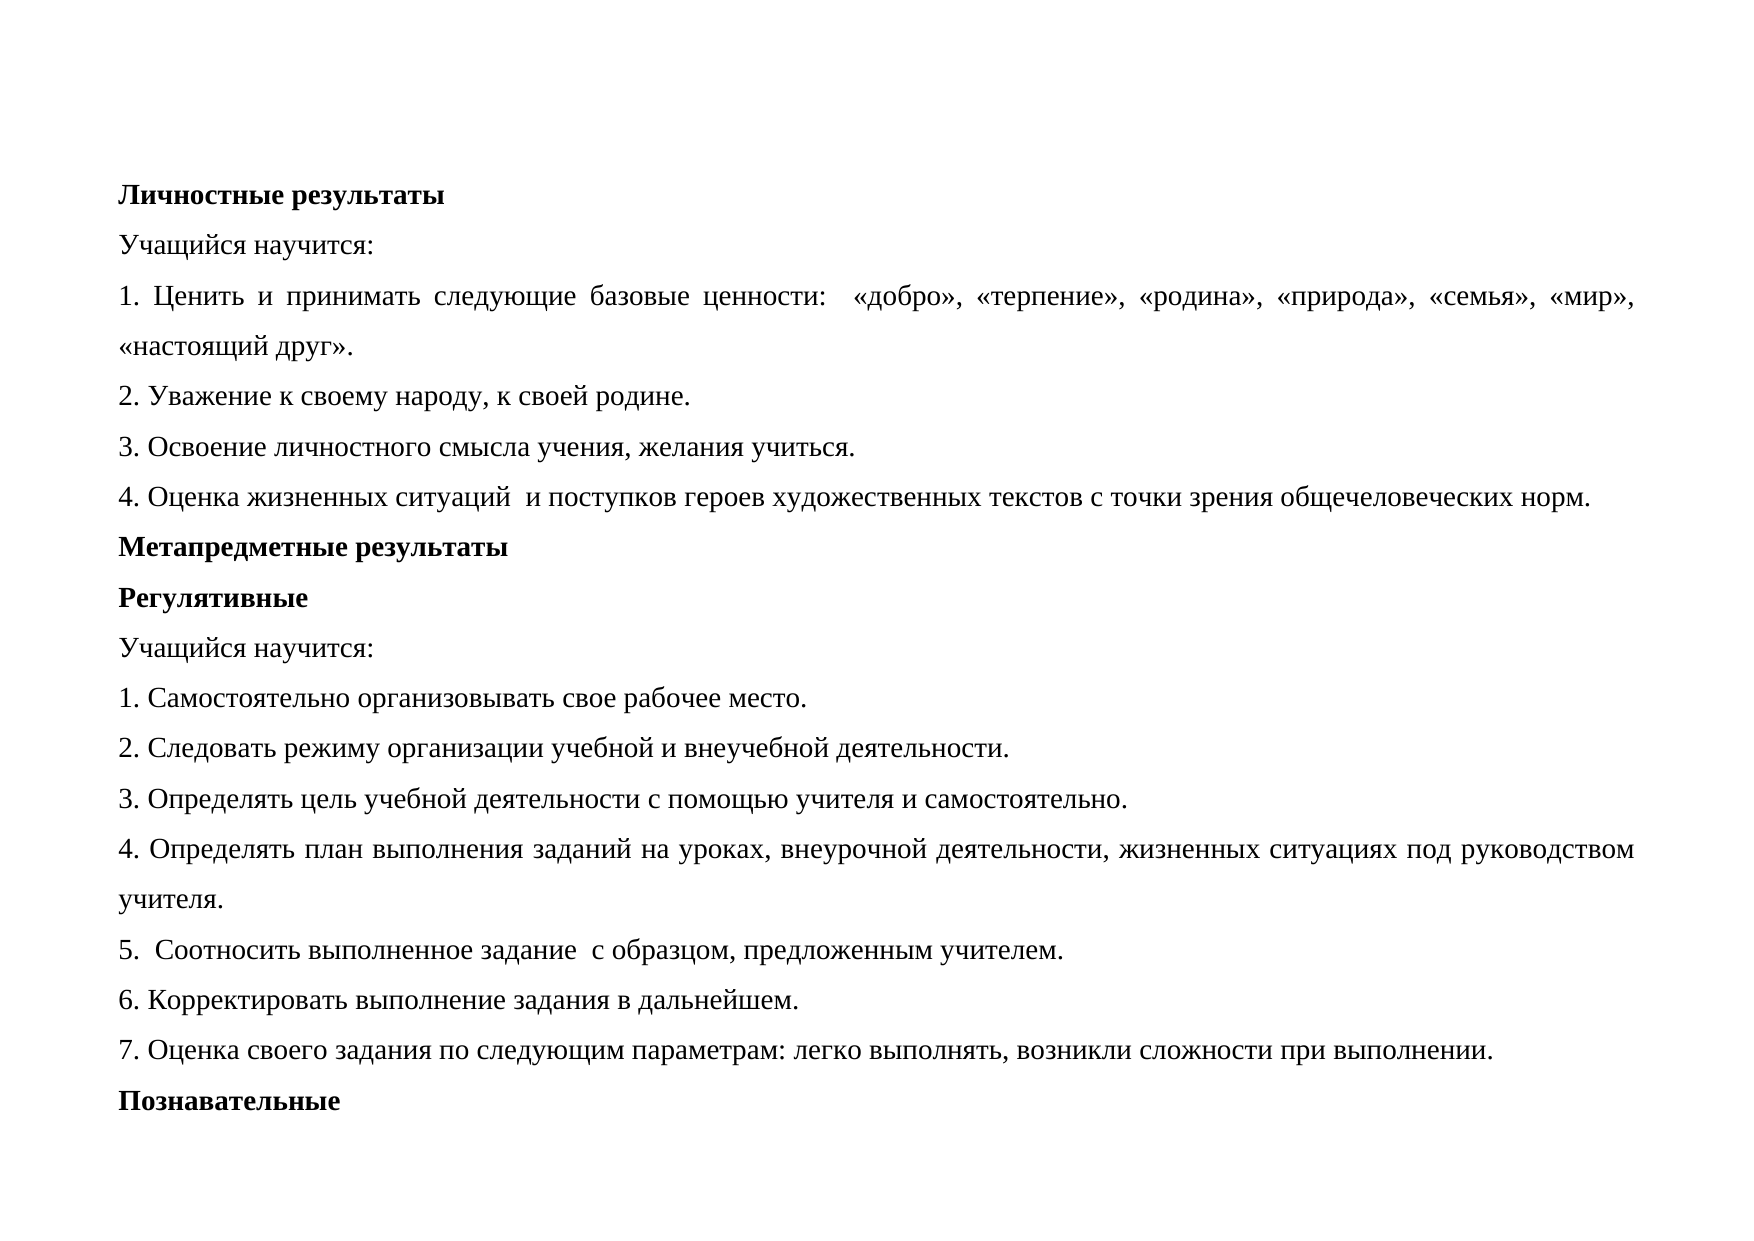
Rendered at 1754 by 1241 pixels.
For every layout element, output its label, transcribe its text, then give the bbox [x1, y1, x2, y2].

text Регулятивные [118, 580, 1636, 613]
text 1. Ценить и принимать следующие базовые ценности: «добро», «терпение», «родина», «природа», «семья», «мир», «настоящий друг». [118, 278, 1636, 362]
title 5. Соотносить выполненное задание с образцом, предложенным учителем. [118, 932, 1636, 965]
text Метапредметные результаты [118, 529, 1636, 563]
text Познавательные [118, 1083, 1636, 1116]
title 4. Определять план выполнения заданий на уроках, внеурочной деятельности, жизненных ситуациях под руководством учителя. [118, 831, 1636, 915]
text 3. Освоение личностного смысла учения, желания учиться. [118, 429, 1636, 462]
text Учащийся научится: [118, 227, 1636, 261]
title 1. Самостоятельно организовывать свое рабочее место. [118, 680, 1636, 714]
title 2. Следовать режиму организации учебной и внеучебной деятельности. [118, 731, 1636, 764]
title 6. Корректировать выполнение задания в дальнейшем. [118, 982, 1636, 1016]
text Личностные результаты [118, 177, 1636, 211]
text Учащийся научится: [118, 630, 1636, 663]
text 4. Оценка жизненных ситуаций и поступков героев художественных текстов с точки зрения общечеловеческих норм. [118, 479, 1636, 513]
text 2. Уважение к своему народу, к своей родине. [118, 378, 1636, 412]
title 3. Определять цель учебной деятельности с помощью учителя и самостоятельно. [118, 781, 1636, 814]
title 7. Оценка своего задания по следующим параметрам: легко выполнять, возникли сложности при выполнении. [118, 1032, 1636, 1066]
